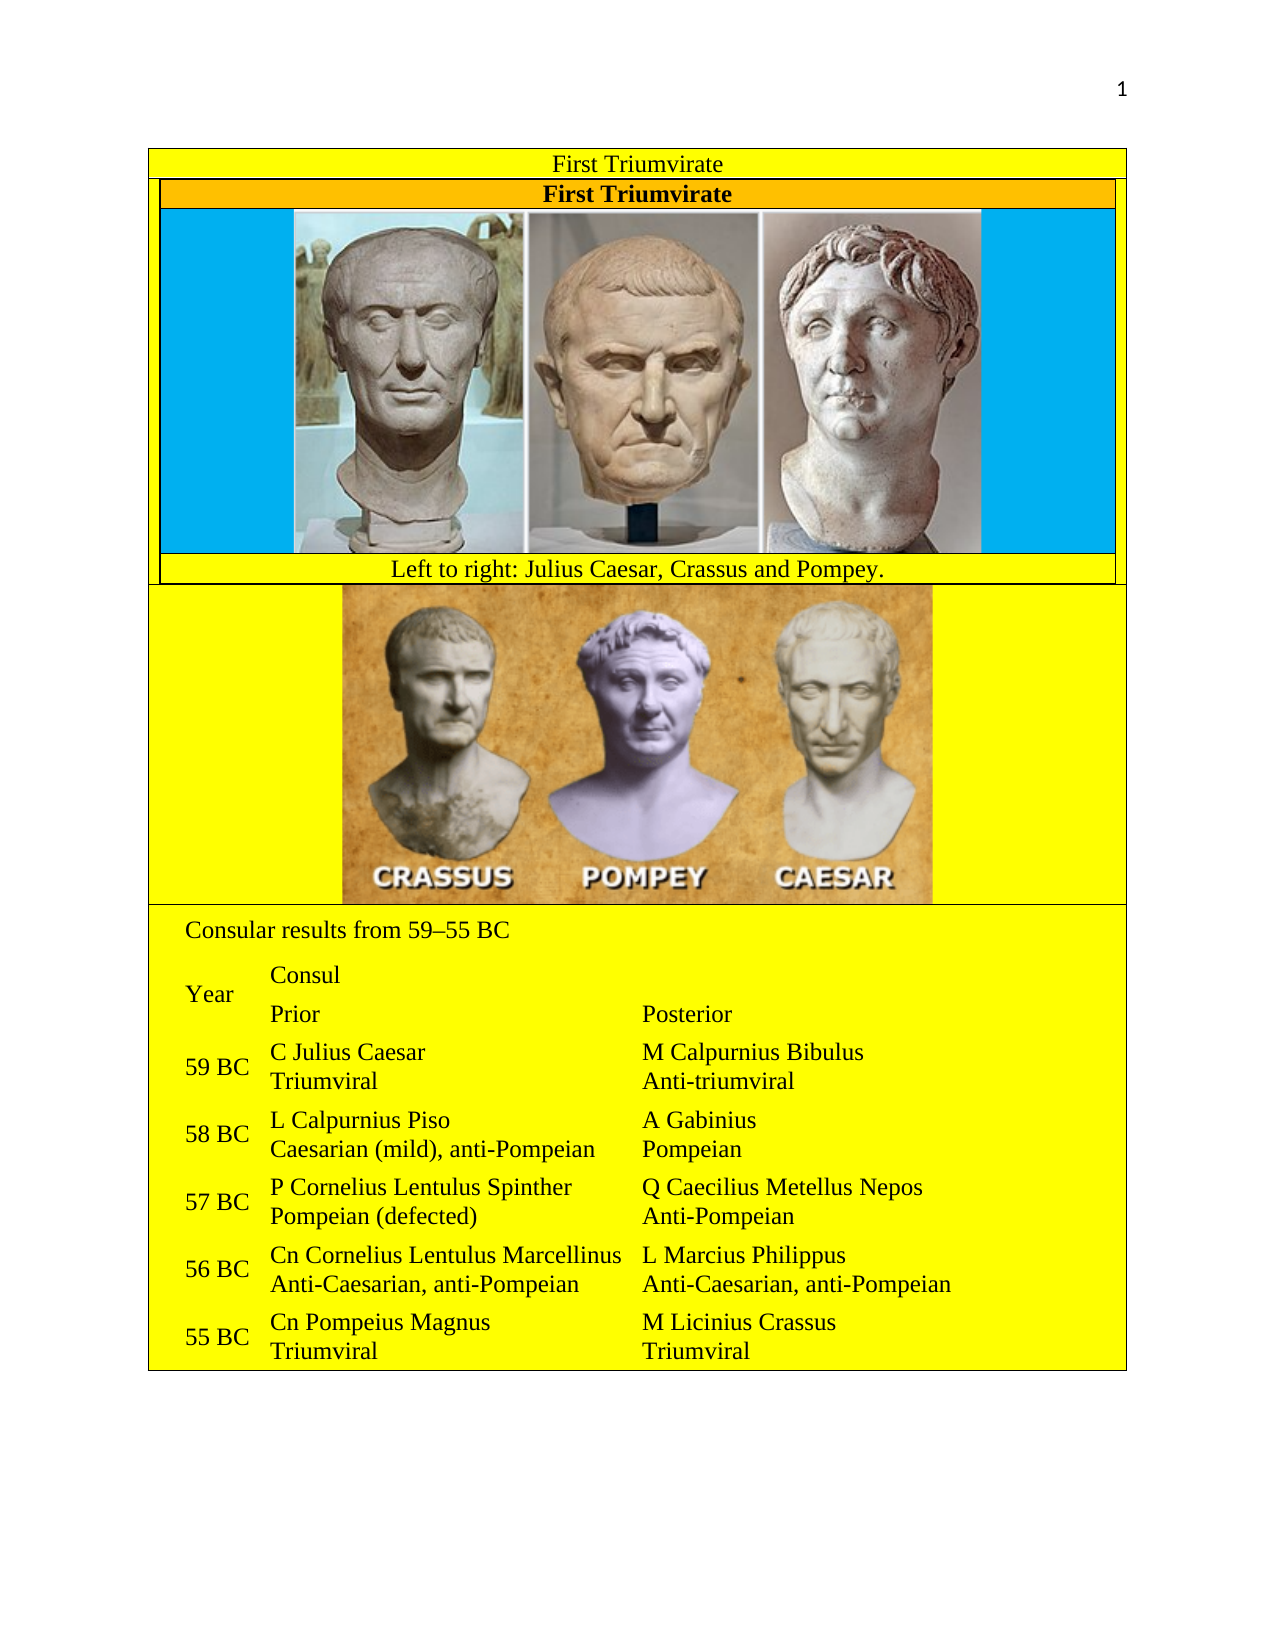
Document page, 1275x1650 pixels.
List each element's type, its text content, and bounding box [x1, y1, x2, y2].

table_cell [149, 585, 342, 904]
table_header First Triumvirate [149, 149, 1126, 177]
table_cell [933, 585, 1126, 904]
table_cell [149, 179, 159, 584]
table_cell [149, 905, 1126, 1370]
picture [294, 209, 981, 553]
table_cell [1116, 179, 1126, 584]
picture [342, 585, 933, 904]
